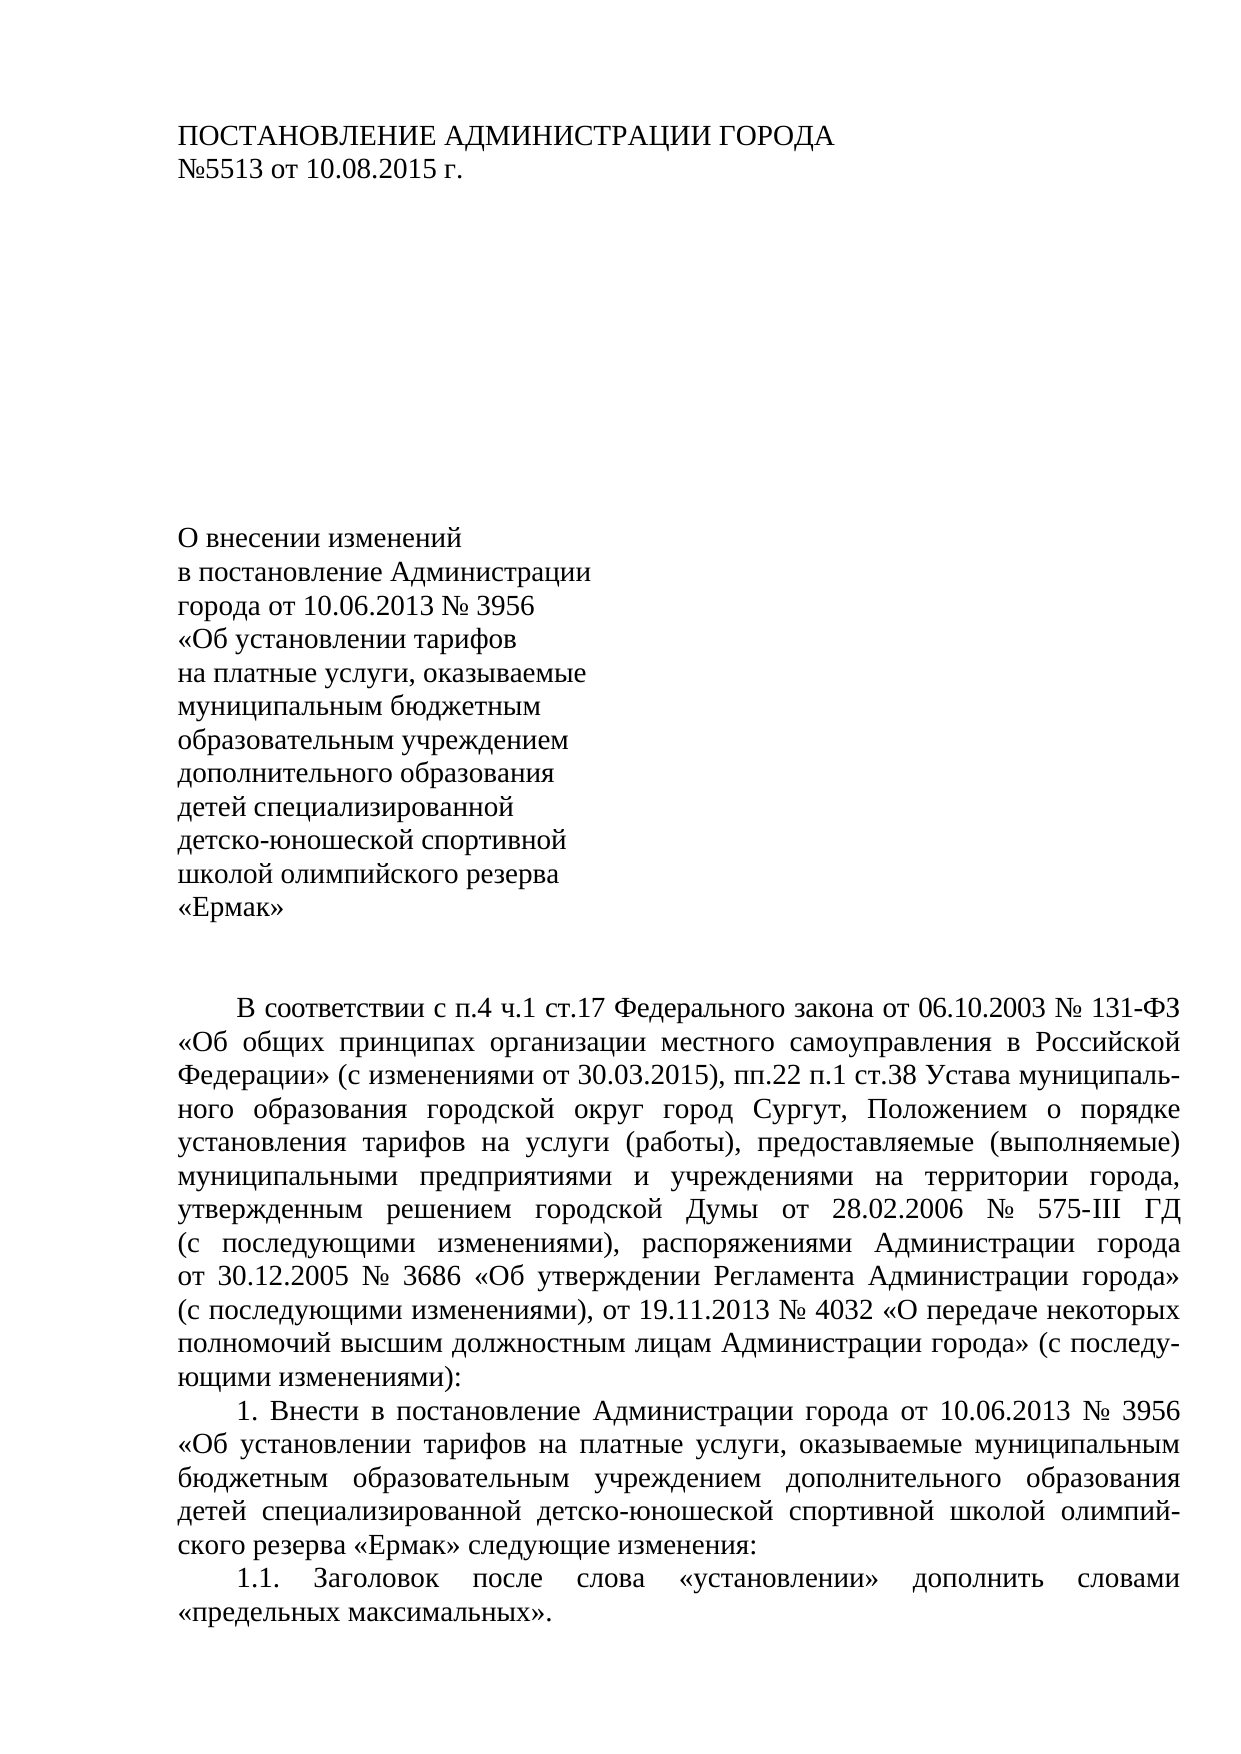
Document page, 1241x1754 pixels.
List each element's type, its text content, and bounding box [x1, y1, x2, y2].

text детско-юношеской спортивной [177, 822, 650, 856]
text школой олимпийского резерва [177, 856, 650, 889]
text 1.1. Заголовок после слова «установлении» дополнить словами «предельных максимальных». [177, 1560, 1181, 1627]
text муниципальным бюджетным [177, 688, 650, 722]
text дополнительного образования [177, 755, 650, 789]
text города от 10.06.2013 № 3956 [177, 588, 650, 621]
text на платные услуги, оказываемые [177, 655, 650, 688]
text О внесении изменений [177, 521, 650, 554]
text «Об установлении тарифов [177, 621, 650, 655]
text в постановление Администрации [177, 554, 650, 588]
text «Ермак» [177, 889, 650, 923]
text образовательным учреждением [177, 722, 650, 755]
text В соответствии с п.4 ч.1 ст.17 Федерального закона от 06.10.2003 № 131-ФЗ «Об общих принципах организации местного самоуправления в Российской Федерации» (с изменениями от 30.03.2015), пп.22 п.1 ст.38 Устава муниципаль-ного образования городской округ город Сургут, Положением о порядке установления тарифов на услуги (работы), предоставляемые (выполняемые) муниципальными предприятиями и учреждениями на территории города, утвержденным решением городской Думы от 28.02.2006 № 575-III ГД (с последующими изменениями), распоряжениями Администрации города от 30.12.2005 № 3686 «Об утверждении Регламента Администрации города» (с последующими изменениями), от 19.11.2013 № 4032 «О передаче некоторых полномочий высшим должностным лицам Администрации города» (с последу-ющими изменениями): [177, 990, 1181, 1393]
text 1. Внести в постановление Администрации города от 10.06.2013 № 3956 «Об установлении тарифов на платные услуги, оказываемые муниципальным бюджетным образовательным учреждением дополнительного образования детей специализированной детско-юношеской спортивной школой олимпий-ского резерва «Ермак» следующие изменения: [177, 1393, 1181, 1560]
text ПОСТАНОВЛЕНИЕ АДМИНИСТРАЦИИ ГОРОДА [177, 118, 989, 152]
text №5513 от 10.08.2015 г. [177, 152, 650, 185]
text детей специализированной [177, 789, 650, 822]
